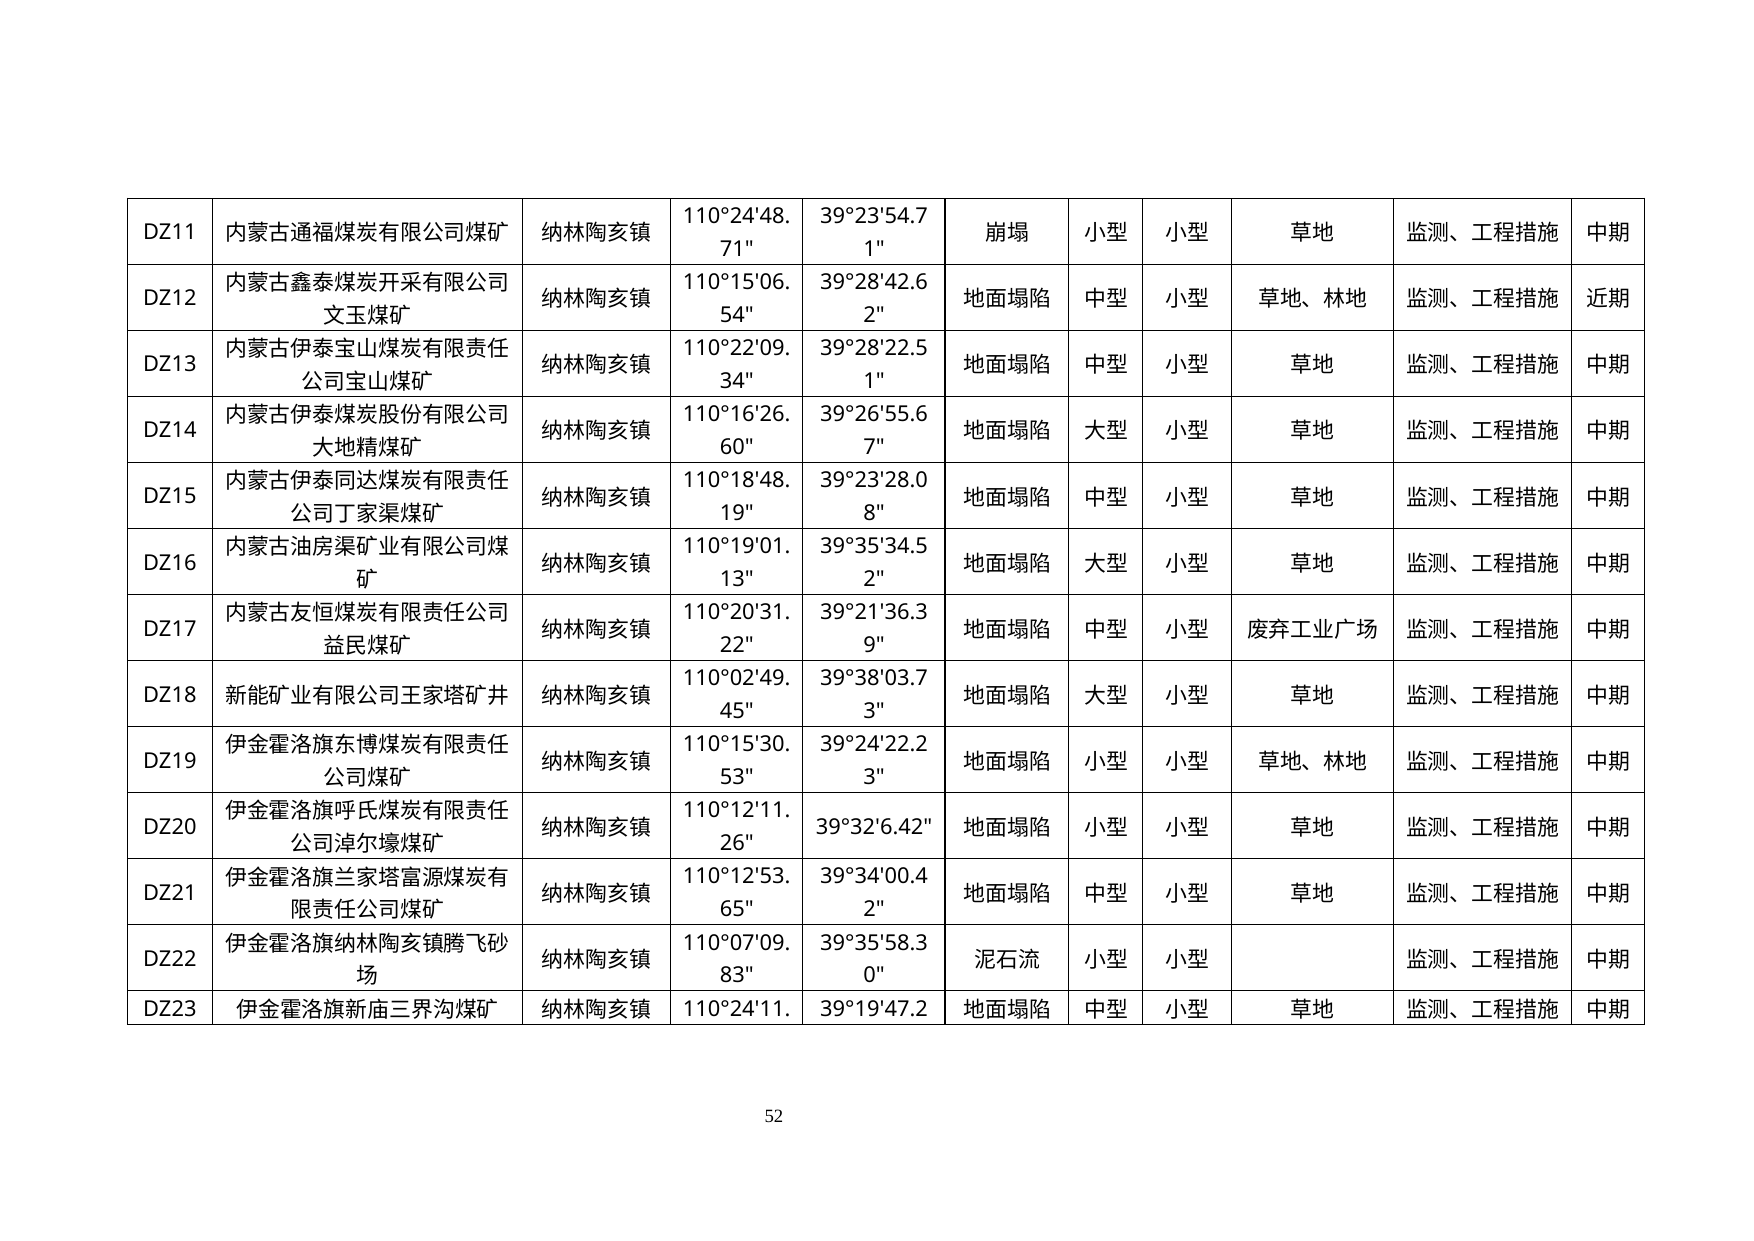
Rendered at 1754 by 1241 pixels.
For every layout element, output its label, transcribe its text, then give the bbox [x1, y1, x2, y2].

table_cell 伊金霍洛旗东博煤炭有限责任公司煤矿 [213, 727, 522, 792]
table_cell 草地 [1232, 463, 1393, 528]
table_cell 地面塌陷 [946, 793, 1068, 858]
table_cell 39°21'36.39" [803, 595, 944, 660]
table_cell 草地 [1232, 991, 1393, 1024]
table_cell 监测、工程措施 [1394, 727, 1571, 792]
table_cell 纳林陶亥镇 [523, 661, 670, 726]
table_cell 小型 [1143, 331, 1231, 396]
table_cell 中期 [1572, 727, 1644, 792]
table_cell 监测、工程措施 [1394, 991, 1571, 1024]
table_cell 中期 [1572, 397, 1644, 462]
table_cell DZ17 [128, 595, 212, 660]
table_cell 110°07'09.83" [671, 925, 802, 990]
table_cell 中期 [1572, 199, 1644, 264]
table_cell 监测、工程措施 [1394, 397, 1571, 462]
table_cell 110°15'06.54" [671, 265, 802, 330]
table_cell 地面塌陷 [946, 727, 1068, 792]
table_cell 草地 [1232, 331, 1393, 396]
table_cell 大型 [1069, 661, 1142, 726]
table_cell 地面塌陷 [946, 661, 1068, 726]
table_cell 伊金霍洛旗呼氏煤炭有限责任公司淖尔壕煤矿 [213, 793, 522, 858]
table_cell 泥石流 [946, 925, 1068, 990]
table_cell 监测、工程措施 [1394, 661, 1571, 726]
table_cell 崩塌 [946, 199, 1068, 264]
table_cell DZ20 [128, 793, 212, 858]
table_cell 中期 [1572, 463, 1644, 528]
table_cell 39°35'34.52" [803, 529, 944, 594]
table_cell 110°18'48.19" [671, 463, 802, 528]
table_cell 小型 [1143, 925, 1231, 990]
table_cell 39°28'22.51" [803, 331, 944, 396]
table_cell 中期 [1572, 925, 1644, 990]
table_cell 中型 [1069, 991, 1142, 1024]
table_cell 110°22'09.34" [671, 331, 802, 396]
table_cell 110°15'30.53" [671, 727, 802, 792]
table_cell 内蒙古通福煤炭有限公司煤矿 [213, 199, 522, 264]
table_cell 中期 [1572, 859, 1644, 924]
table_cell 中型 [1069, 265, 1142, 330]
table_cell DZ21 [128, 859, 212, 924]
table_cell 39°34'00.42" [803, 859, 944, 924]
table_cell DZ13 [128, 331, 212, 396]
table_cell 纳林陶亥镇 [523, 265, 670, 330]
table_cell 监测、工程措施 [1394, 793, 1571, 858]
table_cell 监测、工程措施 [1394, 331, 1571, 396]
table_cell 中期 [1572, 661, 1644, 726]
table_cell 110°12'53.65" [671, 859, 802, 924]
table_cell 伊金霍洛旗新庙三界沟煤矿 [213, 991, 522, 1024]
table_cell 内蒙古友恒煤炭有限责任公司益民煤矿 [213, 595, 522, 660]
table_cell 草地 [1232, 793, 1393, 858]
table_cell 中型 [1069, 595, 1142, 660]
table_cell 39°32'6.42" [803, 793, 944, 858]
table_cell 39°38'03.73" [803, 661, 944, 726]
table_cell DZ23 [128, 991, 212, 1024]
table_cell 110°24'11.42" [671, 991, 802, 1024]
table_cell 纳林陶亥镇 [523, 991, 670, 1024]
table_cell 监测、工程措施 [1394, 199, 1571, 264]
table_cell 伊金霍洛旗兰家塔富源煤炭有限责任公司煤矿 [213, 859, 522, 924]
table_cell 地面塌陷 [946, 463, 1068, 528]
table_cell DZ19 [128, 727, 212, 792]
table_cell 地面塌陷 [946, 331, 1068, 396]
table_cell 草地、林地 [1232, 265, 1393, 330]
table_cell 内蒙古伊泰同达煤炭有限责任公司丁家渠煤矿 [213, 463, 522, 528]
table_cell 小型 [1143, 463, 1231, 528]
table_cell 地面塌陷 [946, 595, 1068, 660]
table_cell 伊金霍洛旗纳林陶亥镇腾飞砂场 [213, 925, 522, 990]
table_cell 纳林陶亥镇 [523, 793, 670, 858]
table_cell 纳林陶亥镇 [523, 331, 670, 396]
table_cell 纳林陶亥镇 [523, 859, 670, 924]
table_cell 地面塌陷 [946, 859, 1068, 924]
table_cell 内蒙古鑫泰煤炭开采有限公司文玉煤矿 [213, 265, 522, 330]
table_cell DZ16 [128, 529, 212, 594]
table_cell 小型 [1143, 265, 1231, 330]
table_cell 110°12'11.26" [671, 793, 802, 858]
table_cell 110°16'26.60" [671, 397, 802, 462]
table_cell 中期 [1572, 529, 1644, 594]
table_cell 草地 [1232, 661, 1393, 726]
table_cell 39°23'28.08" [803, 463, 944, 528]
table_cell 中型 [1069, 463, 1142, 528]
table_cell 39°26'55.67" [803, 397, 944, 462]
table_cell 草地 [1232, 859, 1393, 924]
table_cell 监测、工程措施 [1394, 463, 1571, 528]
table_cell 内蒙古伊泰煤炭股份有限公司大地精煤矿 [213, 397, 522, 462]
table_cell 监测、工程措施 [1394, 265, 1571, 330]
table_cell 新能矿业有限公司王家塔矿井 [213, 661, 522, 726]
table_cell 草地 [1232, 199, 1393, 264]
table_cell 39°28'42.62" [803, 265, 944, 330]
table_cell 小型 [1069, 925, 1142, 990]
table_cell 近期 [1572, 265, 1644, 330]
table_cell 小型 [1143, 859, 1231, 924]
table_cell 地面塌陷 [946, 991, 1068, 1024]
table_cell DZ18 [128, 661, 212, 726]
table_cell 中期 [1572, 793, 1644, 858]
table_cell 小型 [1143, 727, 1231, 792]
table_cell 小型 [1143, 529, 1231, 594]
table_cell 39°35'58.30" [803, 925, 944, 990]
table_cell 小型 [1143, 595, 1231, 660]
table_cell 大型 [1069, 397, 1142, 462]
table_cell 110°19'01.13" [671, 529, 802, 594]
table_cell 纳林陶亥镇 [523, 595, 670, 660]
table_cell 39°24'22.23" [803, 727, 944, 792]
table_cell 110°24'48.71" [671, 199, 802, 264]
table_cell 小型 [1143, 397, 1231, 462]
table_cell 纳林陶亥镇 [523, 529, 670, 594]
table_cell DZ15 [128, 463, 212, 528]
table_cell 小型 [1069, 793, 1142, 858]
table_cell 小型 [1143, 991, 1231, 1024]
table_cell 废弃工业广场 [1232, 595, 1393, 660]
table_cell 纳林陶亥镇 [523, 925, 670, 990]
table_cell 监测、工程措施 [1394, 925, 1571, 990]
table_cell 纳林陶亥镇 [523, 397, 670, 462]
table_cell 大型 [1069, 529, 1142, 594]
table_cell 110°20'31.22" [671, 595, 802, 660]
table_cell DZ12 [128, 265, 212, 330]
table_cell 小型 [1143, 793, 1231, 858]
table_cell 中型 [1069, 331, 1142, 396]
table_cell 39°19'47.21" [803, 991, 944, 1024]
table_cell 草地 [1232, 529, 1393, 594]
table_cell 地面塌陷 [946, 529, 1068, 594]
table_cell DZ22 [128, 925, 212, 990]
table_cell 中期 [1572, 331, 1644, 396]
table_cell 监测、工程措施 [1394, 595, 1571, 660]
table_cell 监测、工程措施 [1394, 529, 1571, 594]
table_cell 中期 [1572, 991, 1644, 1024]
table_cell 小型 [1069, 199, 1142, 264]
table_cell 小型 [1143, 199, 1231, 264]
table_cell [1232, 925, 1393, 990]
table_cell 纳林陶亥镇 [523, 199, 670, 264]
table_cell DZ14 [128, 397, 212, 462]
table_cell 中期 [1572, 595, 1644, 660]
table_cell 地面塌陷 [946, 397, 1068, 462]
table_cell 纳林陶亥镇 [523, 727, 670, 792]
table_cell 纳林陶亥镇 [523, 463, 670, 528]
table_cell 监测、工程措施 [1394, 859, 1571, 924]
table_cell DZ11 [128, 199, 212, 264]
table_cell 地面塌陷 [946, 265, 1068, 330]
table_cell 110°02'49.45" [671, 661, 802, 726]
table_cell 39°23'54.71" [803, 199, 944, 264]
table_cell 小型 [1143, 661, 1231, 726]
table_cell 草地、林地 [1232, 727, 1393, 792]
table_cell 小型 [1069, 727, 1142, 792]
table_cell 草地 [1232, 397, 1393, 462]
table_cell 内蒙古伊泰宝山煤炭有限责任公司宝山煤矿 [213, 331, 522, 396]
table_cell 内蒙古油房渠矿业有限公司煤矿 [213, 529, 522, 594]
table_cell 中型 [1069, 859, 1142, 924]
